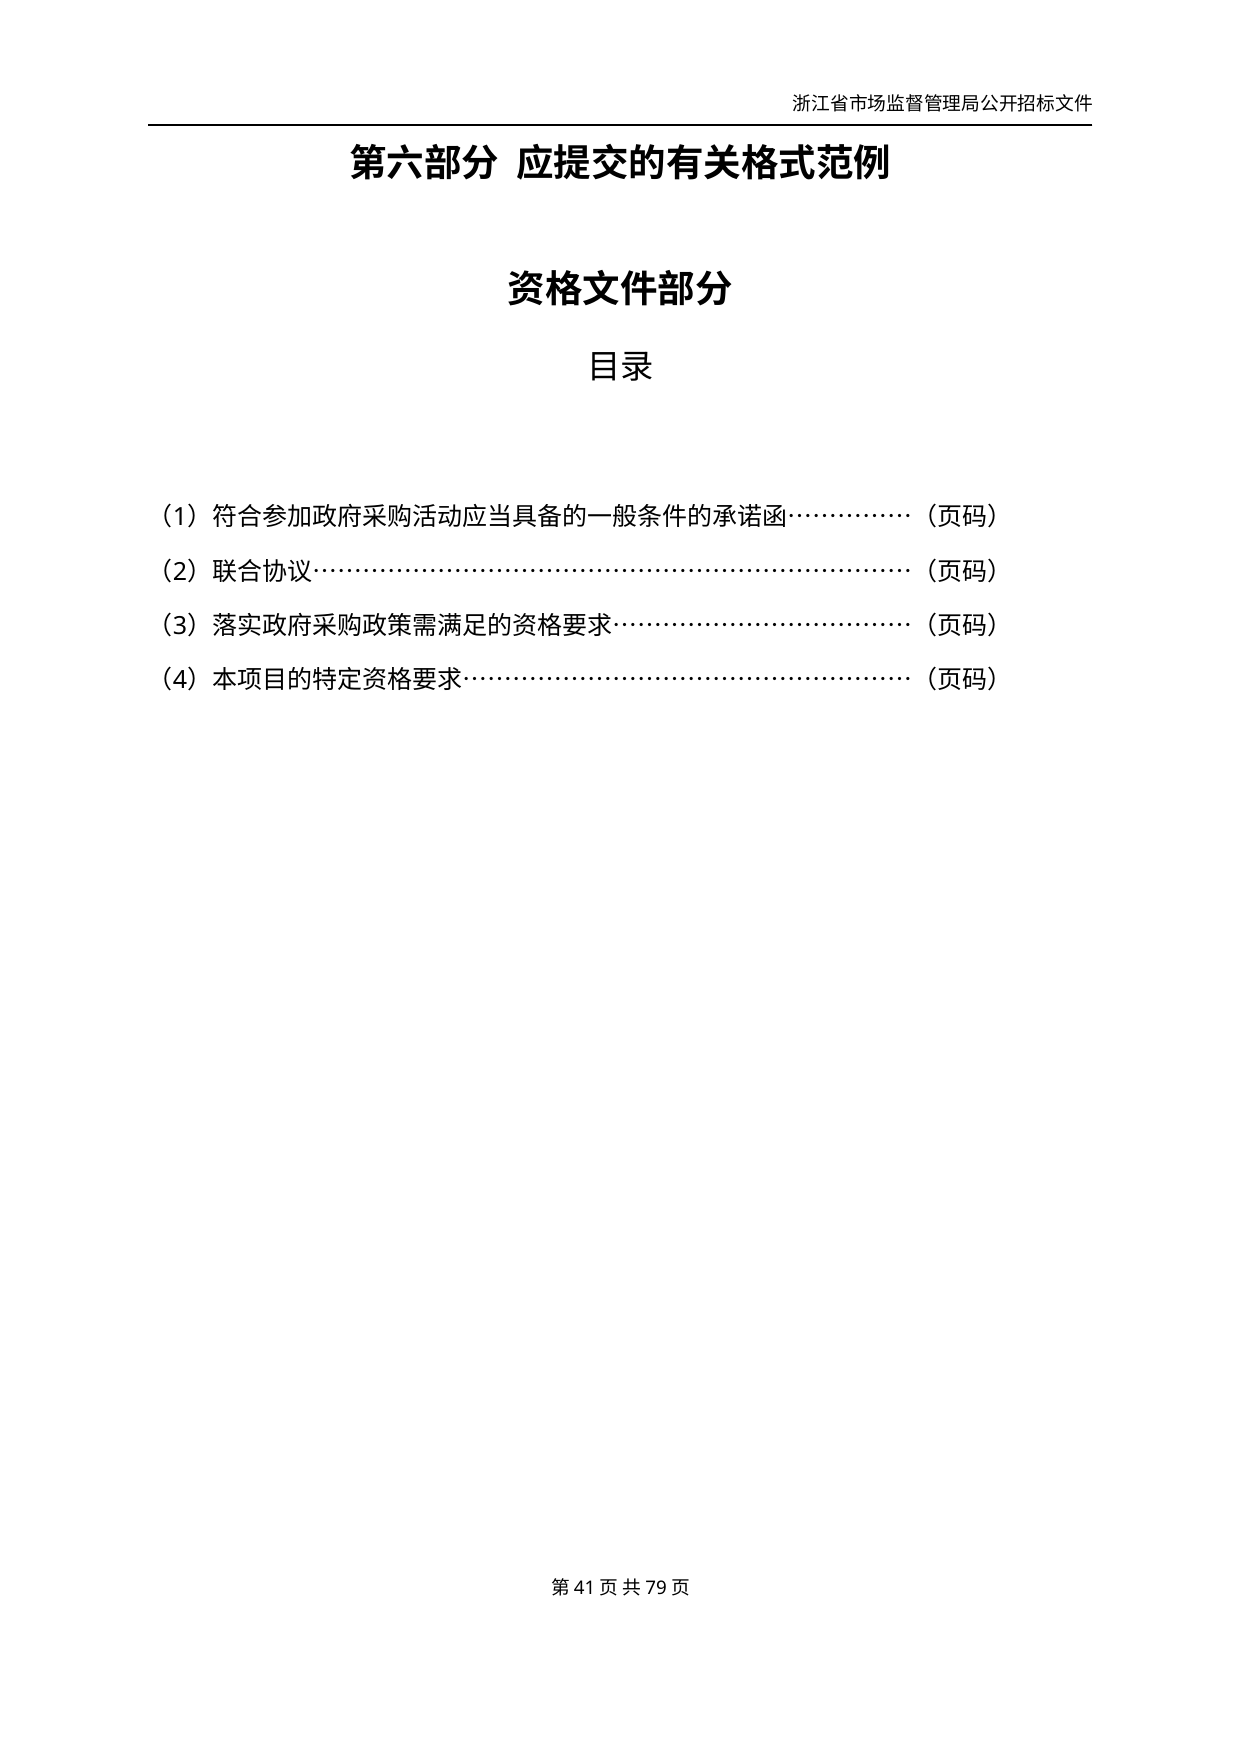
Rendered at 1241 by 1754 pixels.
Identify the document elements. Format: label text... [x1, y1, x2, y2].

text 第六部分 应提交的有关格式范例 [148, 133, 1092, 187]
text （4）本项目的特定资格要求………………………………………………（页码） [148, 660, 1092, 696]
text （2）联合协议………………………………………………………………（页码） [148, 551, 1092, 587]
text （1）符合参加政府采购活动应当具备的一般条件的承诺函……………（页码） [148, 497, 1092, 533]
text 资格文件部分 [148, 258, 1092, 313]
text 目录 [148, 340, 1092, 388]
text （3）落实政府采购政策需满足的资格要求………………………………（页码） [148, 606, 1092, 642]
